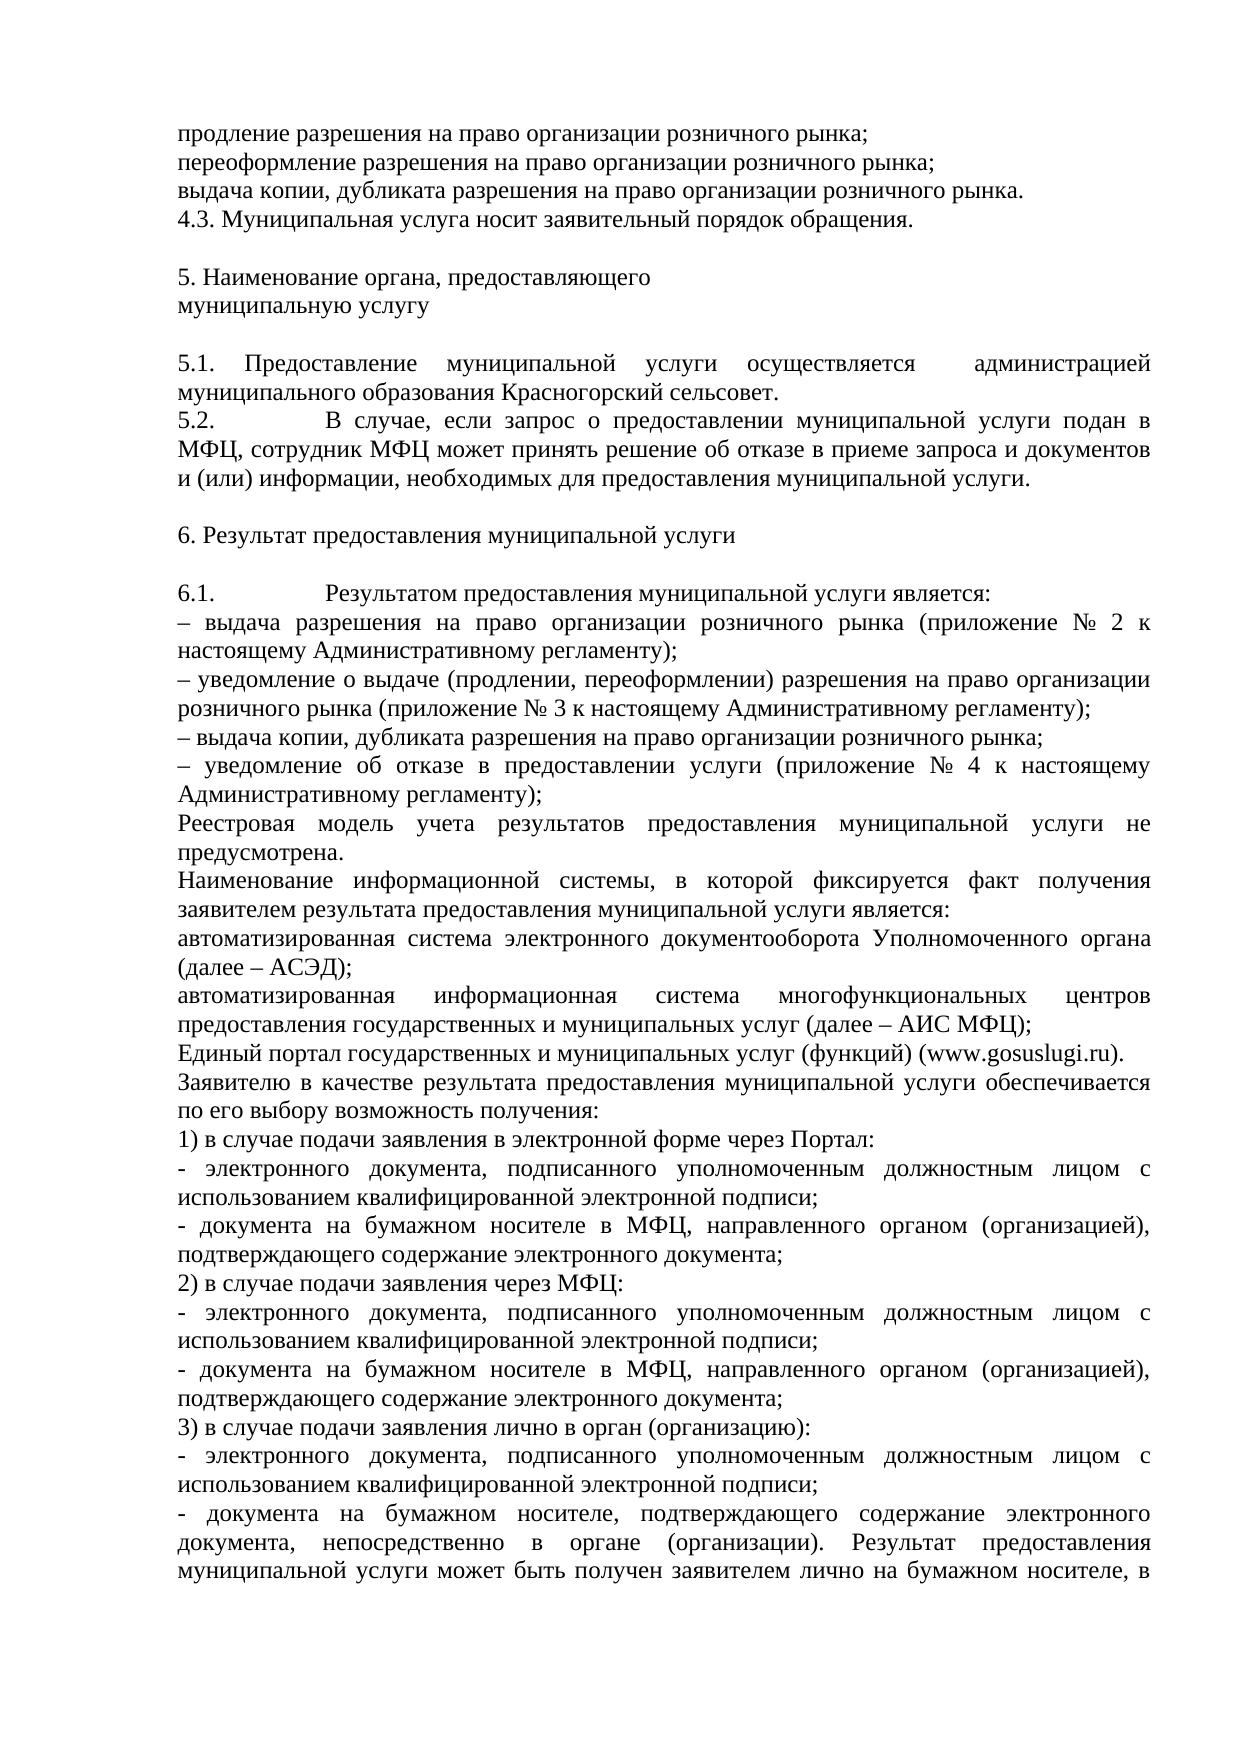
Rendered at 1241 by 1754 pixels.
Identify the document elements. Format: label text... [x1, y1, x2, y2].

text - документа на бумажном носителе в МФЦ, направленного органом (организацией), подтверждающего содержание электронного документа; [177, 1211, 1152, 1268]
text 6.1. Результатом предоставления муниципальной услуги является: [177, 578, 1152, 607]
text Наименование информационной системы, в которой фиксируется факт получения заявителем результата предоставления муниципальной услуги является: [177, 866, 1152, 923]
text 5.1. Предоставление муниципальной услуги осуществляется администрацией муниципального образования Красногорский сельсовет. [177, 348, 1152, 406]
text Реестровая модель учета результатов предоставления муниципальной услуги не предусмотрена. [177, 808, 1152, 866]
text Заявителю в качестве результата предоставления муниципальной услуги обеспечивается по его выбору возможность получения: [177, 1067, 1152, 1124]
text автоматизированная информационная система многофункциональных центров предоставления государственных и муниципальных услуг (далее – АИС МФЦ); [177, 981, 1152, 1038]
text - электронного документа, подписанного уполномоченным должностным лицом с использованием квалифицированной электронной подписи; [177, 1153, 1152, 1211]
text 4.3. Муниципальная услуга носит заявительный порядок обращения. [177, 204, 1152, 233]
text 6. Результат предоставления муниципальной услуги [177, 521, 1152, 549]
text 2) в случае подачи заявления через МФЦ: [177, 1268, 1152, 1297]
text – уведомление об отказе в предоставлении услуги (приложение № 4 к настоящему Административному регламенту); [177, 751, 1152, 808]
text - документа на бумажном носителе в МФЦ, направленного органом (организацией), подтверждающего содержание электронного документа; [177, 1354, 1152, 1412]
text - электронного документа, подписанного уполномоченным должностным лицом с использованием квалифицированной электронной подписи; [177, 1297, 1152, 1354]
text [177, 1498, 1152, 1584]
text выдача копии, дубликата разрешения на право организации розничного рынка. [177, 176, 1152, 204]
text – уведомление о выдаче (продлении, переоформлении) разрешения на право организации розничного рынка (приложение № 3 к настоящему Административному регламенту); [177, 664, 1152, 722]
text 5.2. В случае, если запрос о предоставлении муниципальной услуги подан в МФЦ, сотрудник МФЦ может принять решение об отказе в приеме запроса и документов и (или) информации, необходимых для предоставления муниципальной услуги. [177, 406, 1152, 492]
text муниципальную услугу [177, 291, 1152, 319]
text – выдача копии, дубликата разрешения на право организации розничного рынка; [177, 722, 1152, 751]
text Единый портал государственных и муниципальных услуг (функций) (www.gosuslugi.ru). [177, 1038, 1152, 1067]
text автоматизированная система электронного документооборота Уполномоченного органа (далее – АСЭД); [177, 923, 1152, 981]
text – выдача разрешения на право организации розничного рынка (приложение № 2 к настоящему Административному регламенту); [177, 607, 1152, 664]
text продление разрешения на право организации розничного рынка; [177, 118, 1152, 147]
text 1) в случае подачи заявления в электронной форме через Портал: [177, 1124, 1152, 1153]
text 3) в случае подачи заявления лично в орган (организацию): [177, 1412, 1152, 1441]
text переоформление разрешения на право организации розничного рынка; [177, 147, 1152, 176]
text 5. Наименование органа, предоставляющего [177, 262, 1152, 291]
text - электронного документа, подписанного уполномоченным должностным лицом с использованием квалифицированной электронной подписи; [177, 1441, 1152, 1498]
